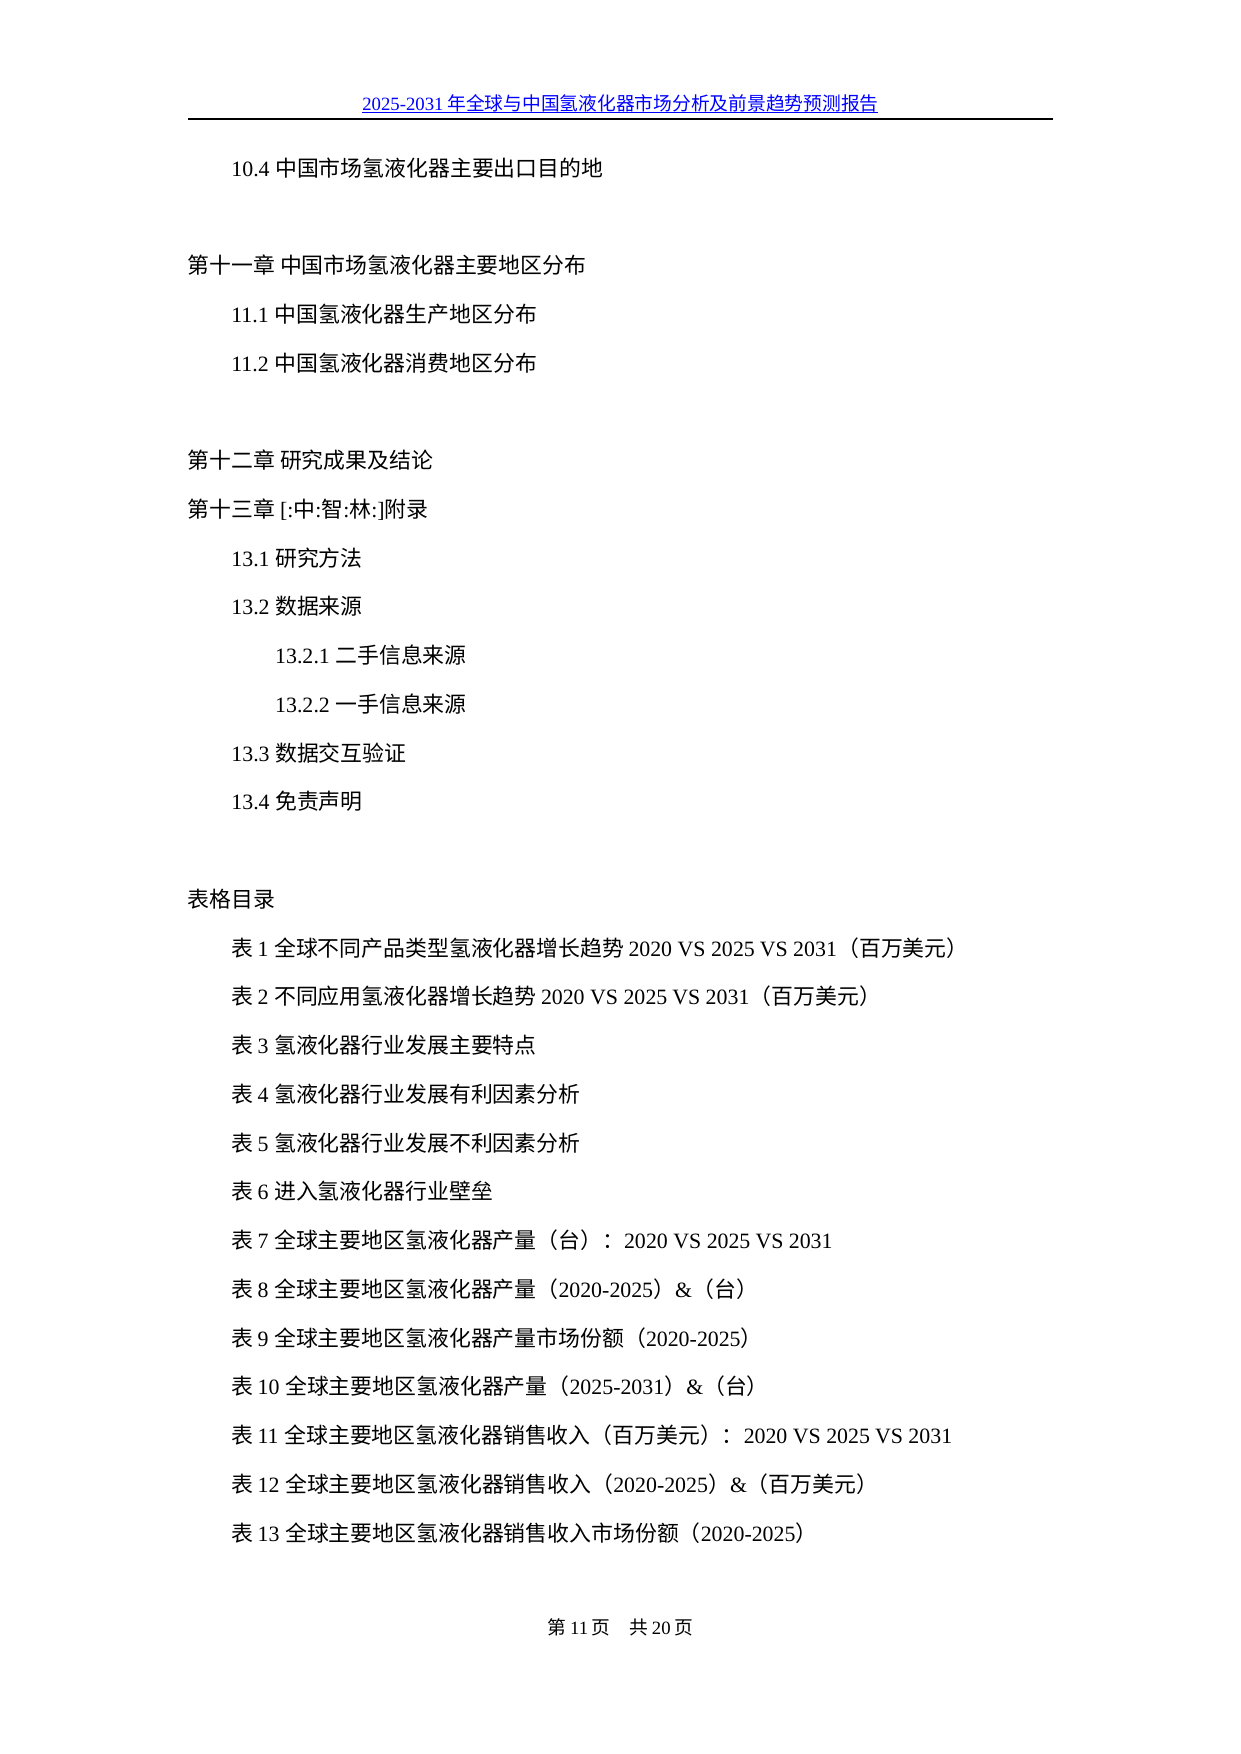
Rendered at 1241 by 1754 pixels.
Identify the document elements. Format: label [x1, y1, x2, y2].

text [187, 150, 1053, 1548]
